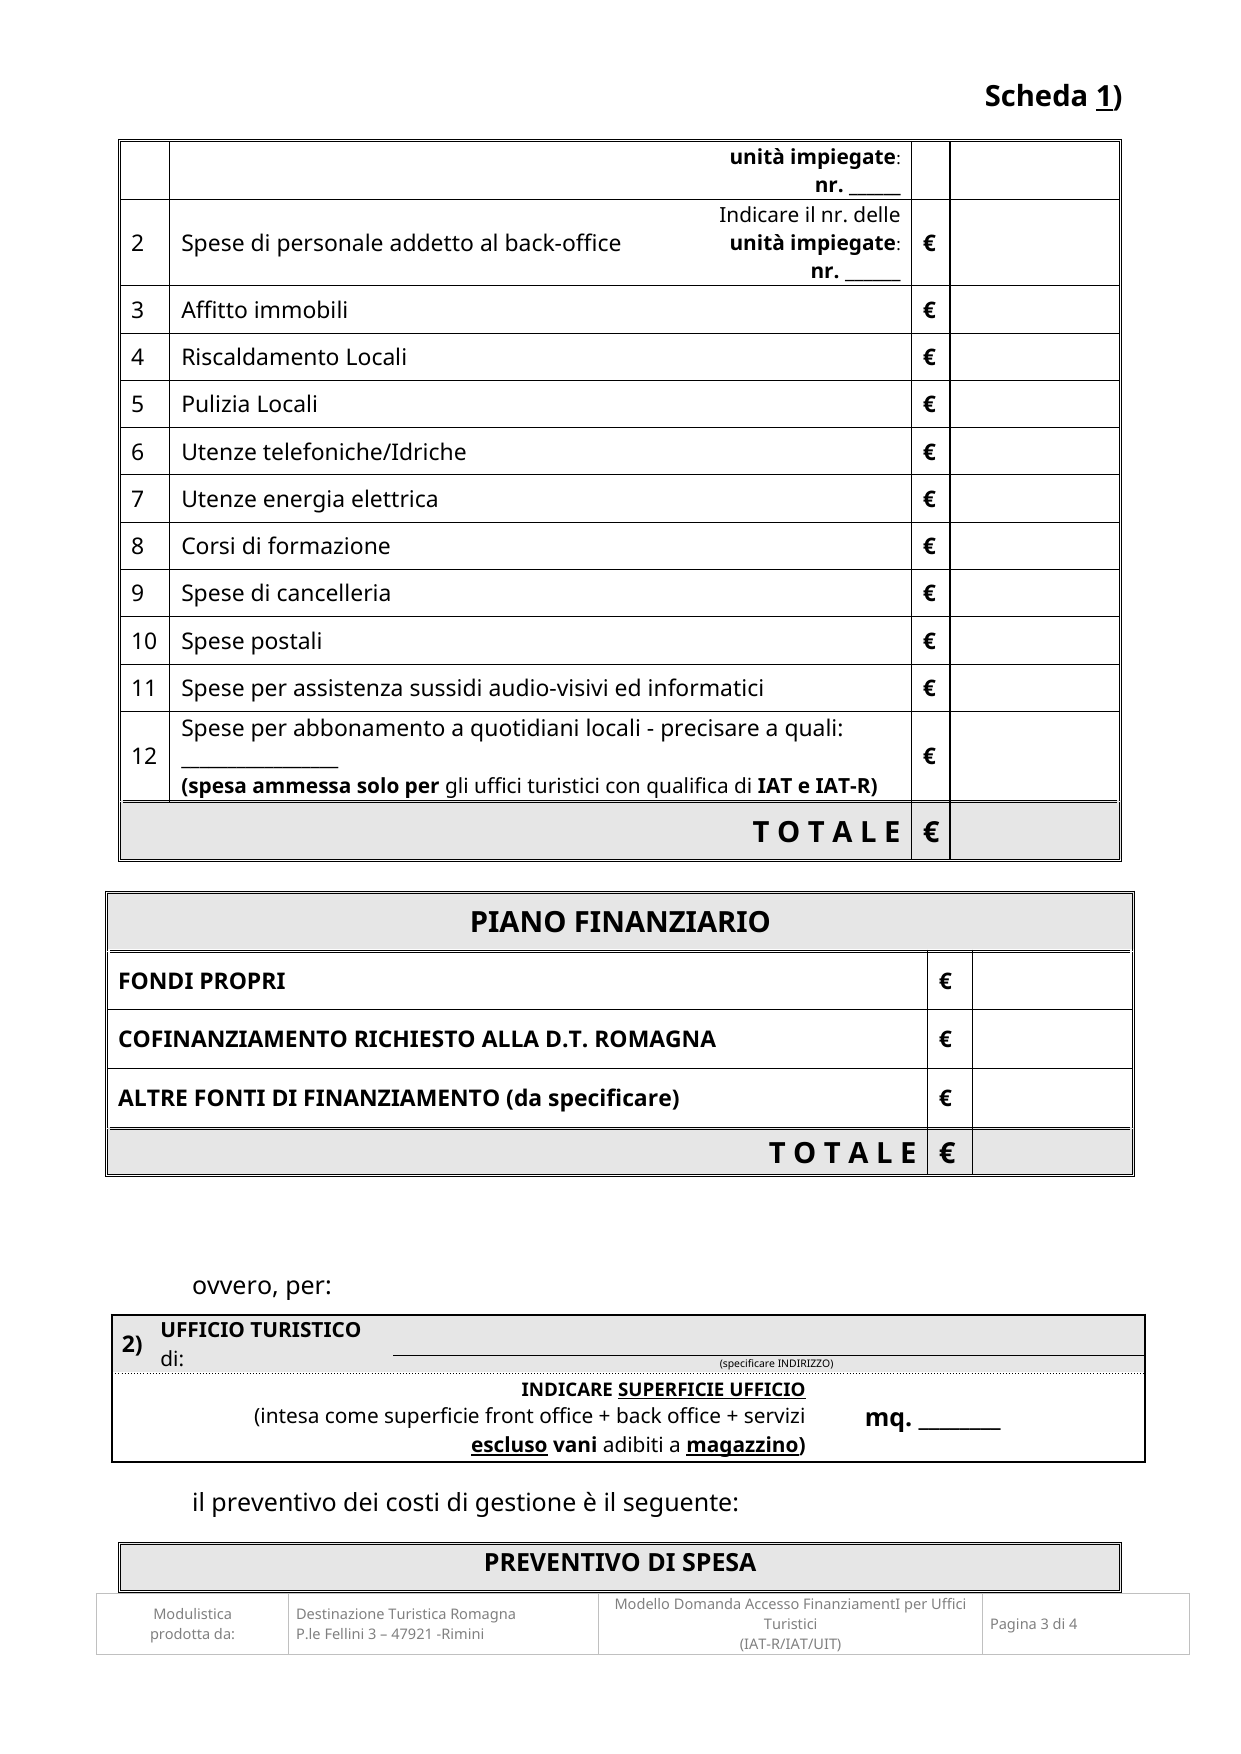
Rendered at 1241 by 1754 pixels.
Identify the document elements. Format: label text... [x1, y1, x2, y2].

table_cell [951, 200, 1119, 285]
table_cell 9 [121, 570, 169, 616]
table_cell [170, 142, 705, 199]
table_cell 3 [121, 286, 169, 332]
table_cell Corsi di formazione [170, 523, 911, 569]
table_header PIANO FINANZIARIO [108, 894, 1132, 949]
table_cell Spese per assistenza sussidi audio-visivi ed informatici [170, 665, 911, 711]
table_cell T O T A L E [120, 800, 911, 859]
table_cell € [912, 617, 949, 663]
table_cell [973, 950, 1132, 1009]
table_cell € [912, 803, 949, 859]
table_cell T O T A L E [108, 1127, 927, 1174]
table_cell [973, 1010, 1132, 1068]
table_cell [705, 142, 911, 199]
table_cell 6 [121, 428, 169, 474]
table_cell Riscaldamento Locali [170, 334, 911, 380]
table_cell € [912, 665, 949, 711]
table_cell 1 [121, 142, 169, 199]
subtitle ovvero, per: [192, 1268, 1122, 1302]
table_cell [951, 617, 1119, 663]
table_cell € [912, 142, 949, 199]
table_cell ALTRE FONTI DI FINANZIAMENTO (da specificare) [108, 1069, 927, 1127]
table_cell € [912, 334, 949, 380]
table_cell Affitto immobili [170, 286, 911, 332]
subtitle il preventivo dei costi di gestione è il seguente: [192, 1485, 1122, 1519]
table_cell € [912, 475, 949, 522]
table_cell 5 [121, 381, 169, 427]
table_cell 4 [121, 334, 169, 380]
table_cell [951, 286, 1119, 332]
table_cell FONDI PROPRI [108, 950, 927, 1009]
table_cell INDICARE SUPERFICIE UFFICIO (intesa come superficie front office + back office + servizi escluso vani adibiti a magazzino) [153, 1373, 835, 1461]
table_cell [951, 381, 1119, 427]
table_cell [951, 665, 1119, 711]
table_cell € [912, 286, 949, 332]
table_cell Spese postali [170, 617, 911, 663]
table_cell € [912, 381, 949, 427]
table_cell [951, 142, 1119, 199]
table_cell [951, 334, 1119, 380]
table_cell [113, 1373, 153, 1461]
table_cell 8 [121, 523, 169, 569]
table_header 2) [113, 1316, 153, 1372]
table_cell € [912, 712, 949, 800]
table_cell € [912, 570, 949, 616]
table_cell Spese di personale addetto al back-office [170, 200, 705, 285]
table_cell € [928, 1010, 972, 1068]
table_cell € [912, 200, 949, 285]
table_cell [973, 1069, 1132, 1127]
table_cell [951, 800, 1121, 859]
table_cell mq. ________ [835, 1373, 1144, 1461]
table_cell (specificare INDIRIZZO) [393, 1356, 1144, 1372]
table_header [121, 1545, 1119, 1590]
table_cell [951, 523, 1119, 569]
table_cell Utenze telefoniche/Idriche [170, 428, 911, 474]
table_cell € [912, 523, 949, 569]
table_cell € [912, 428, 949, 474]
table_cell 11 [121, 665, 169, 711]
table_cell 2 [121, 200, 169, 285]
table_cell € [928, 1069, 972, 1127]
table_cell 12 [121, 712, 169, 800]
table_header UFFICIO TURISTICO di: [153, 1316, 393, 1372]
table_cell [951, 475, 1119, 522]
table_cell € [928, 1130, 972, 1174]
table_cell 10 [121, 617, 169, 663]
table_cell [951, 428, 1119, 474]
table_header [393, 1316, 1144, 1355]
table_cell [951, 570, 1119, 616]
table_cell COFINANZIAMENTO RICHIESTO ALLA D.T. ROMAGNA [108, 1010, 927, 1068]
table_cell Pulizia Locali [170, 381, 911, 427]
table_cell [705, 200, 911, 285]
table_cell [973, 1127, 1132, 1174]
table_cell 7 [121, 475, 169, 522]
table_cell Utenze energia elettrica [170, 475, 911, 522]
table_cell [951, 712, 1119, 800]
table_cell Spese di cancelleria [170, 570, 911, 616]
table_cell € [928, 953, 972, 1009]
table_cell Spese per abbonamento a quotidiani locali - precisare a quali: _________________ (spesa ammessa solo per gli uffici turistici con qualifica di e -R) [170, 712, 911, 800]
